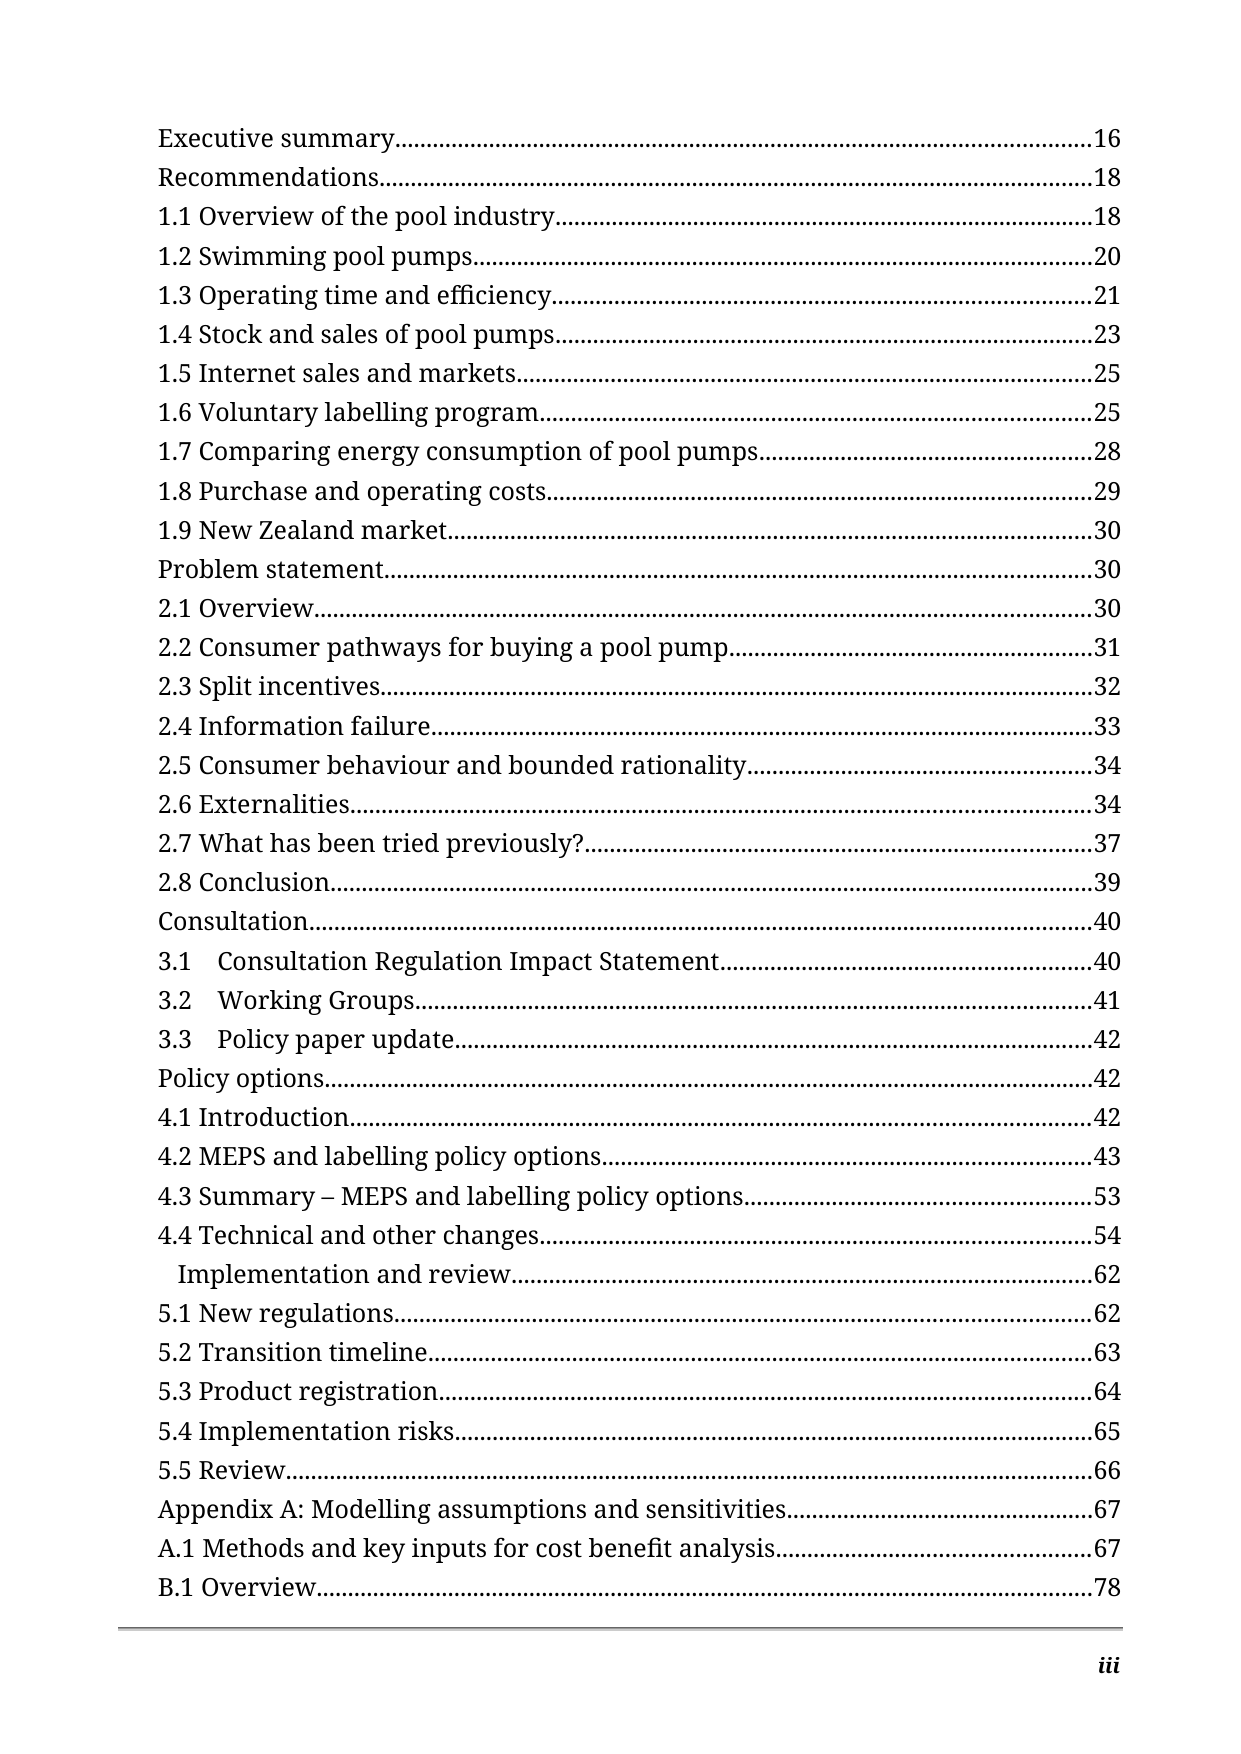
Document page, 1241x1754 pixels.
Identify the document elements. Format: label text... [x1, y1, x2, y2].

text 5.1 New regulations 62 [158, 1296, 1122, 1330]
text 1.9 New Zealand market 30 [158, 512, 1122, 546]
text Consultation 40 [158, 904, 1122, 938]
text 3.2 Working Groups 41 [158, 982, 1122, 1016]
text Problem statement 30 [158, 551, 1122, 586]
picture [118, 1627, 1123, 1631]
text 2.5 Consumer behaviour and bounded rationality 34 [158, 747, 1122, 781]
text 1.8 Purchase and operating costs 29 [158, 473, 1122, 507]
text 2.2 Consumer pathways for buying a pool pump 31 [158, 630, 1122, 664]
text 2.3 Split incentives 32 [158, 669, 1122, 703]
text 4.3 Summary – MEPS and labelling policy options 53 [158, 1178, 1122, 1212]
text Executive summary 16 [158, 121, 1122, 155]
text 5.2 Transition timeline 63 [158, 1335, 1122, 1369]
text B.1 Overview 78 [158, 1570, 1122, 1604]
text 3.1 Consultation Regulation Impact Statement 40 [158, 943, 1122, 977]
text 5.5 Review 66 [158, 1452, 1122, 1486]
text 5.3 Product registration 64 [158, 1374, 1122, 1408]
text 5.4 Implementation risks 65 [158, 1413, 1122, 1447]
text 1.7 Comparing energy consumption of pool pumps 28 [158, 434, 1122, 468]
text 1.4 Stock and sales of pool pumps 23 [158, 316, 1122, 351]
text 2.4 Information failure 33 [158, 708, 1122, 742]
text 1.5 Internet sales and markets 25 [158, 356, 1122, 390]
text 4.1 Introduction 42 [158, 1100, 1122, 1134]
text 2.1 Overview 30 [158, 591, 1122, 625]
text Policy options 42 [158, 1061, 1122, 1095]
text 1.2 Swimming pool pumps 20 [158, 238, 1122, 272]
text 4.2 MEPS and labelling policy options 43 [158, 1139, 1122, 1173]
text Recommendations 18 [158, 160, 1122, 194]
text 1.3 Operating time and efficiency 21 [158, 277, 1122, 311]
text 2.6 Externalities 34 [158, 786, 1122, 821]
text 1.6 Voluntary labelling program 25 [158, 395, 1122, 429]
text 2.8 Conclusion 39 [158, 865, 1122, 899]
text Implementation and review 62 [177, 1256, 1122, 1291]
text 4.4 Technical and other changes 54 [158, 1217, 1122, 1251]
text 3.3 Policy paper update 42 [158, 1021, 1122, 1056]
text 2.7 What has been tried previously? 37 [158, 826, 1122, 860]
text Appendix A: Modelling assumptions and sensitivities 67 [158, 1491, 1122, 1526]
text 1.1 Overview of the pool industry 18 [158, 199, 1122, 233]
text A.1 Methods and key inputs for cost benefit analysis 67 [158, 1531, 1122, 1565]
